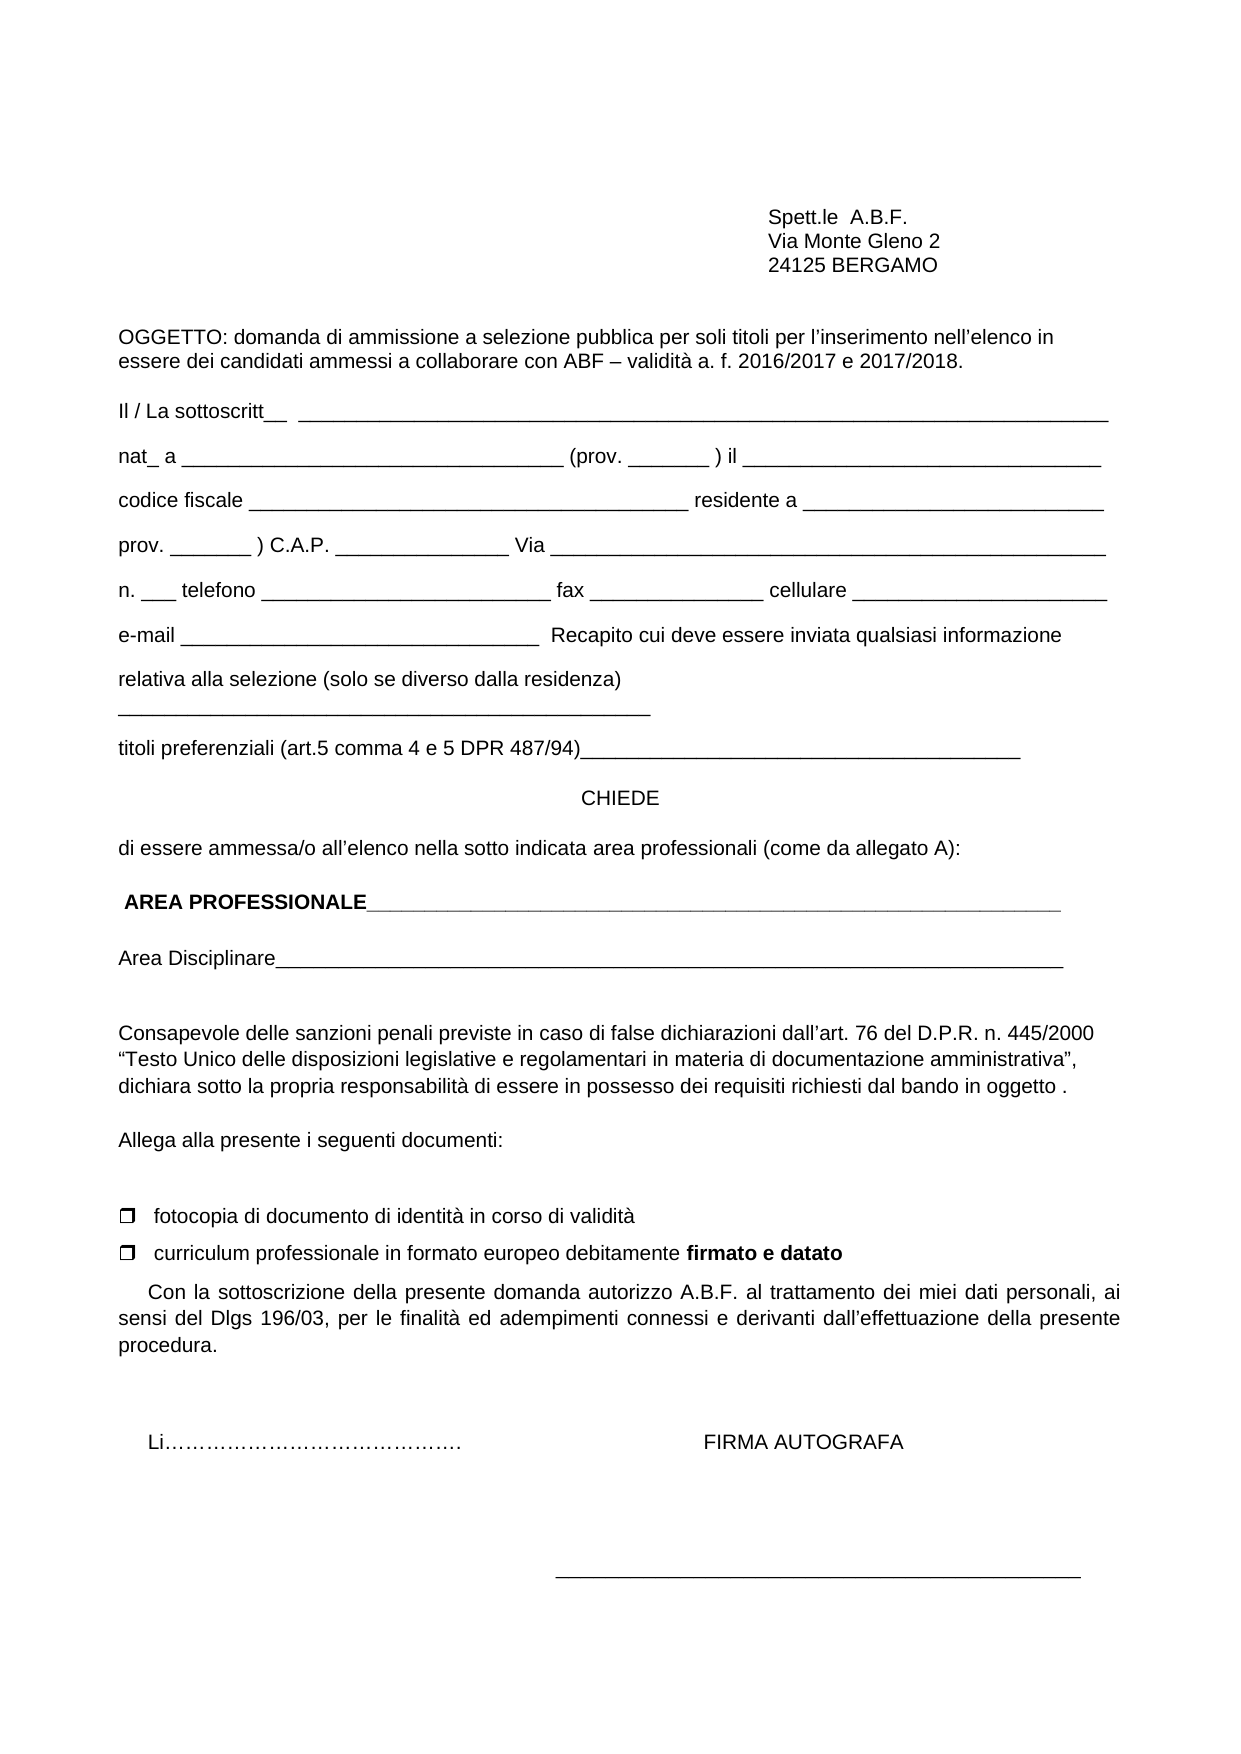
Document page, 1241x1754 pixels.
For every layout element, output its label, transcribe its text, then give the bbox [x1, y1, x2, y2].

text Li……………………………………. FIRMA AUTOGRAFA [118, 1427, 1122, 1453]
text OGGETTO: domanda di ammissione a selezione pubblica per soli titoli per l’inserimento nell’elenco in essere dei candidati ammessi a collaborare con ABF – validità a. f. 2016/2017 e 2017/2018. [118, 325, 1122, 373]
text n. ___ telefono _________________________ fax _______________ cellulare ______________________ [118, 576, 1122, 602]
text nat_ a _________________________________ (prov. _______ ) il _______________________________ [118, 441, 1122, 468]
text Via Monte Gleno 2 [768, 229, 1122, 253]
text 24125 BERGAMO [768, 253, 1122, 277]
text fotocopia di documento di identità in corso di validità [118, 1204, 1122, 1228]
text __________________________________________ [118, 1552, 1122, 1581]
text Spett.le A.B.F. [768, 205, 1122, 229]
text CHIEDE [118, 784, 1122, 810]
text AREA PROFESSIONALE____________________________________________________________ [118, 888, 1122, 914]
text di essere ammessa/o all’elenco nella sotto indicata area professionali (come da allegato A): [118, 834, 1122, 860]
text relativa alla selezione (solo se diverso dalla residenza) ______________________________________________ [118, 665, 1122, 717]
text Allega alla presente i seguenti documenti: [118, 1126, 1122, 1152]
text Consapevole delle sanzioni penali previste in caso di false dichiarazioni dall’art. 76 del D.P.R. n. 445/2000 “Testo Unico delle disposizioni legislative e regolamentari in materia di documentazione amministrativa”, dichiara sotto la propria responsabilità di essere in possesso dei requisiti richiesti dal bando in oggetto . [118, 1019, 1122, 1097]
text e-mail _______________________________ Recapito cui deve essere inviata qualsiasi informazione [118, 620, 1122, 646]
text Con la sottoscrizione della presente domanda autorizzo A.B.F. al trattamento dei miei dati personali, ai sensi del Dlgs 196/03, per le finalità ed adempimenti connessi e derivanti dall’effettuazione della presente procedura. [118, 1277, 1122, 1357]
text curriculum professionale in formato europeo debitamente firmato e datato [118, 1240, 1122, 1264]
text titoli preferenziali (art.5 comma 4 e 5 DPR 487/94)______________________________________ [118, 736, 1122, 760]
text Il / La sottoscritt__ ______________________________________________________________________ [118, 397, 1122, 423]
text prov. _______ ) C.A.P. _______________ Via ________________________________________________ [118, 531, 1122, 557]
text codice fiscale ______________________________________ residente a __________________________ [118, 486, 1122, 512]
text Area Disciplinare_______________________________________________________________ [118, 942, 1122, 971]
